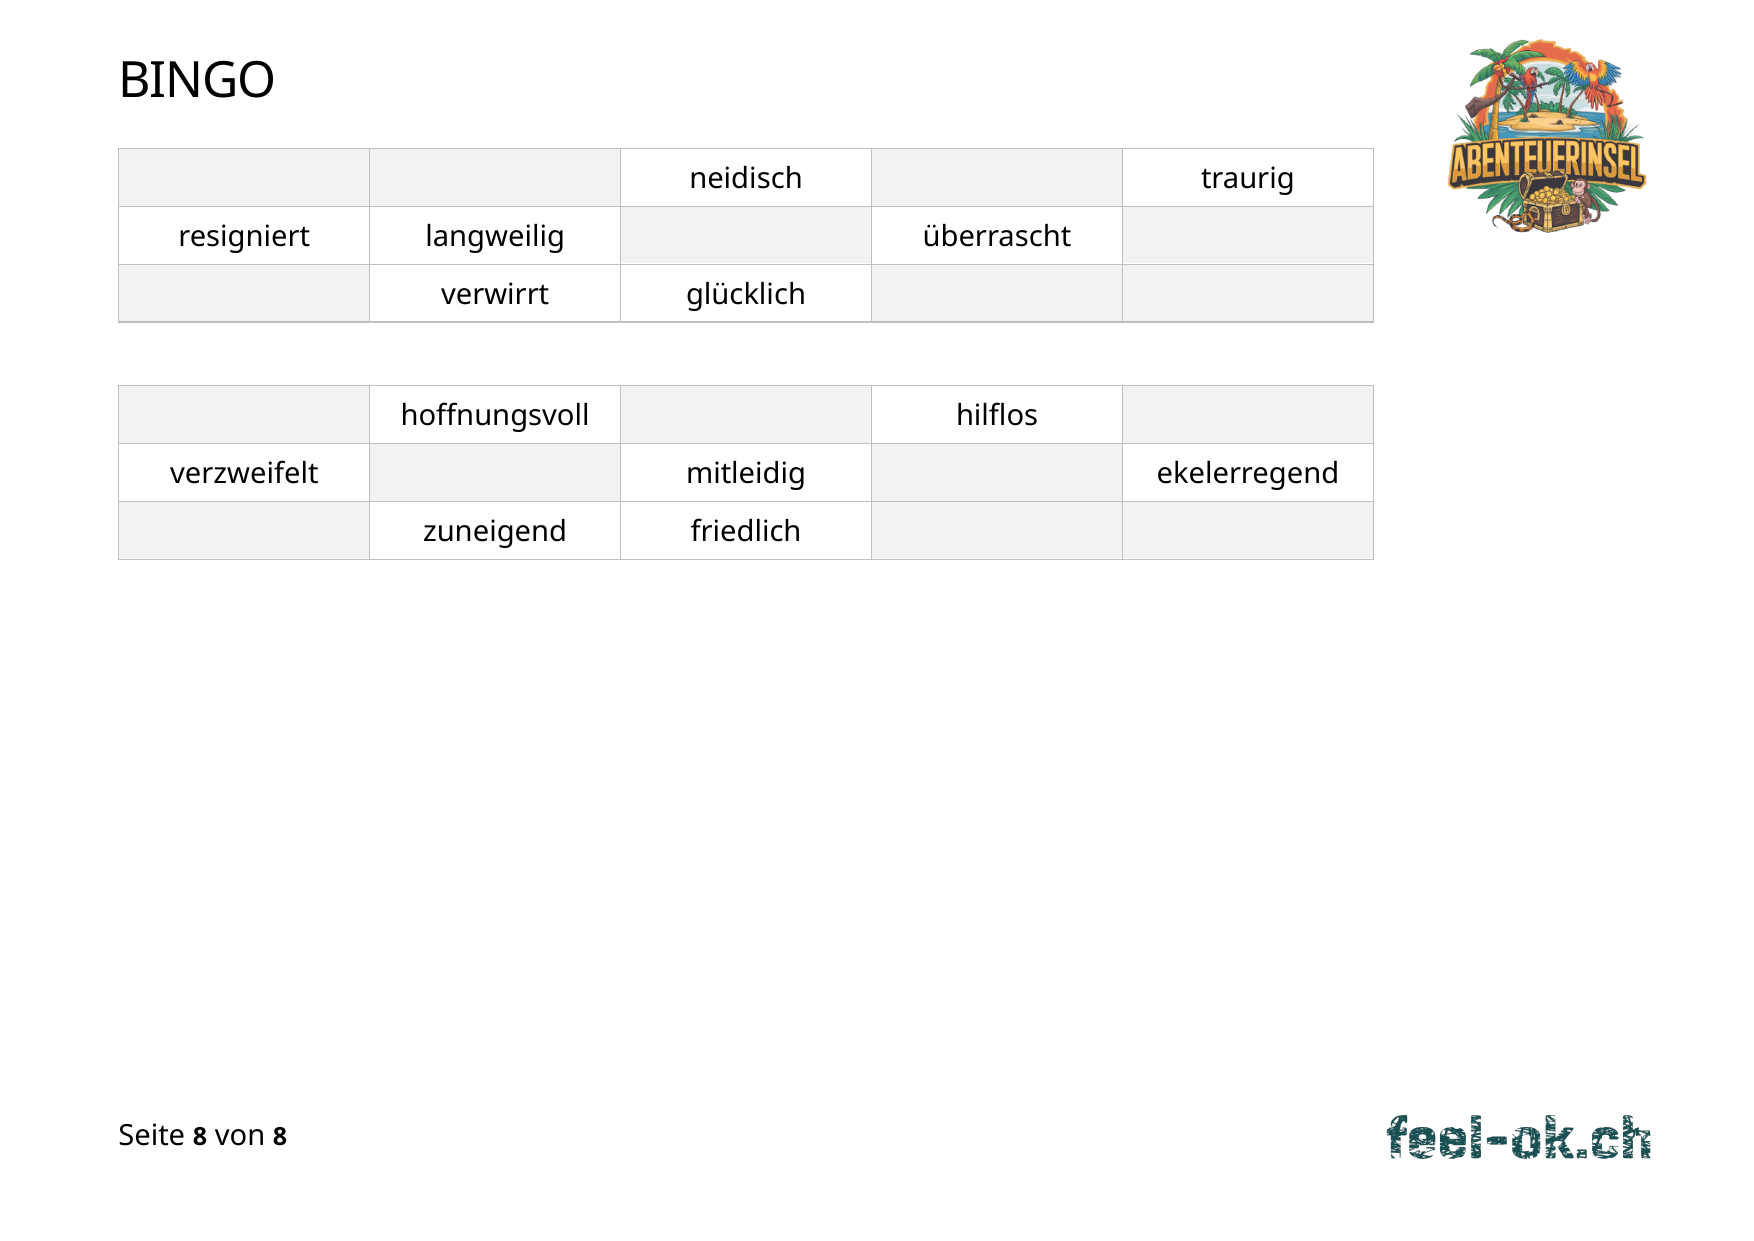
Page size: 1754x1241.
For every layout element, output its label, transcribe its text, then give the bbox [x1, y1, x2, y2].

table_cell glücklich [621, 265, 871, 321]
table_header [119, 149, 369, 206]
table_header [621, 386, 871, 443]
table_header [872, 149, 1122, 206]
table_header [119, 386, 369, 443]
table_cell [1123, 207, 1373, 263]
table_cell [872, 444, 1122, 501]
table_cell überrascht [872, 207, 1122, 263]
table_header hoffnungsvoll [370, 386, 620, 443]
picture [1386, 1115, 1651, 1159]
table_cell [1123, 502, 1373, 558]
table_header [370, 149, 620, 206]
table_cell friedlich [621, 502, 871, 558]
table_cell ekelerregend [1123, 444, 1373, 501]
table_cell langweilig [370, 207, 620, 263]
table_cell [370, 444, 620, 501]
picture [1443, 35, 1651, 236]
table_cell mitleidig [621, 444, 871, 501]
table_cell [119, 265, 369, 321]
table_cell [872, 502, 1122, 558]
table_header traurig [1123, 149, 1373, 206]
table_cell resigniert [119, 207, 369, 263]
table_header neidisch [621, 149, 871, 206]
table_cell verzweifelt [119, 444, 369, 501]
table_cell zuneigend [370, 502, 620, 558]
table_cell [621, 207, 871, 263]
table_header [1123, 386, 1373, 443]
table_cell [872, 265, 1122, 321]
table_header hilflos [872, 386, 1122, 443]
table_cell [1123, 265, 1373, 321]
table_cell verwirrt [370, 265, 620, 321]
table_cell [119, 502, 369, 558]
